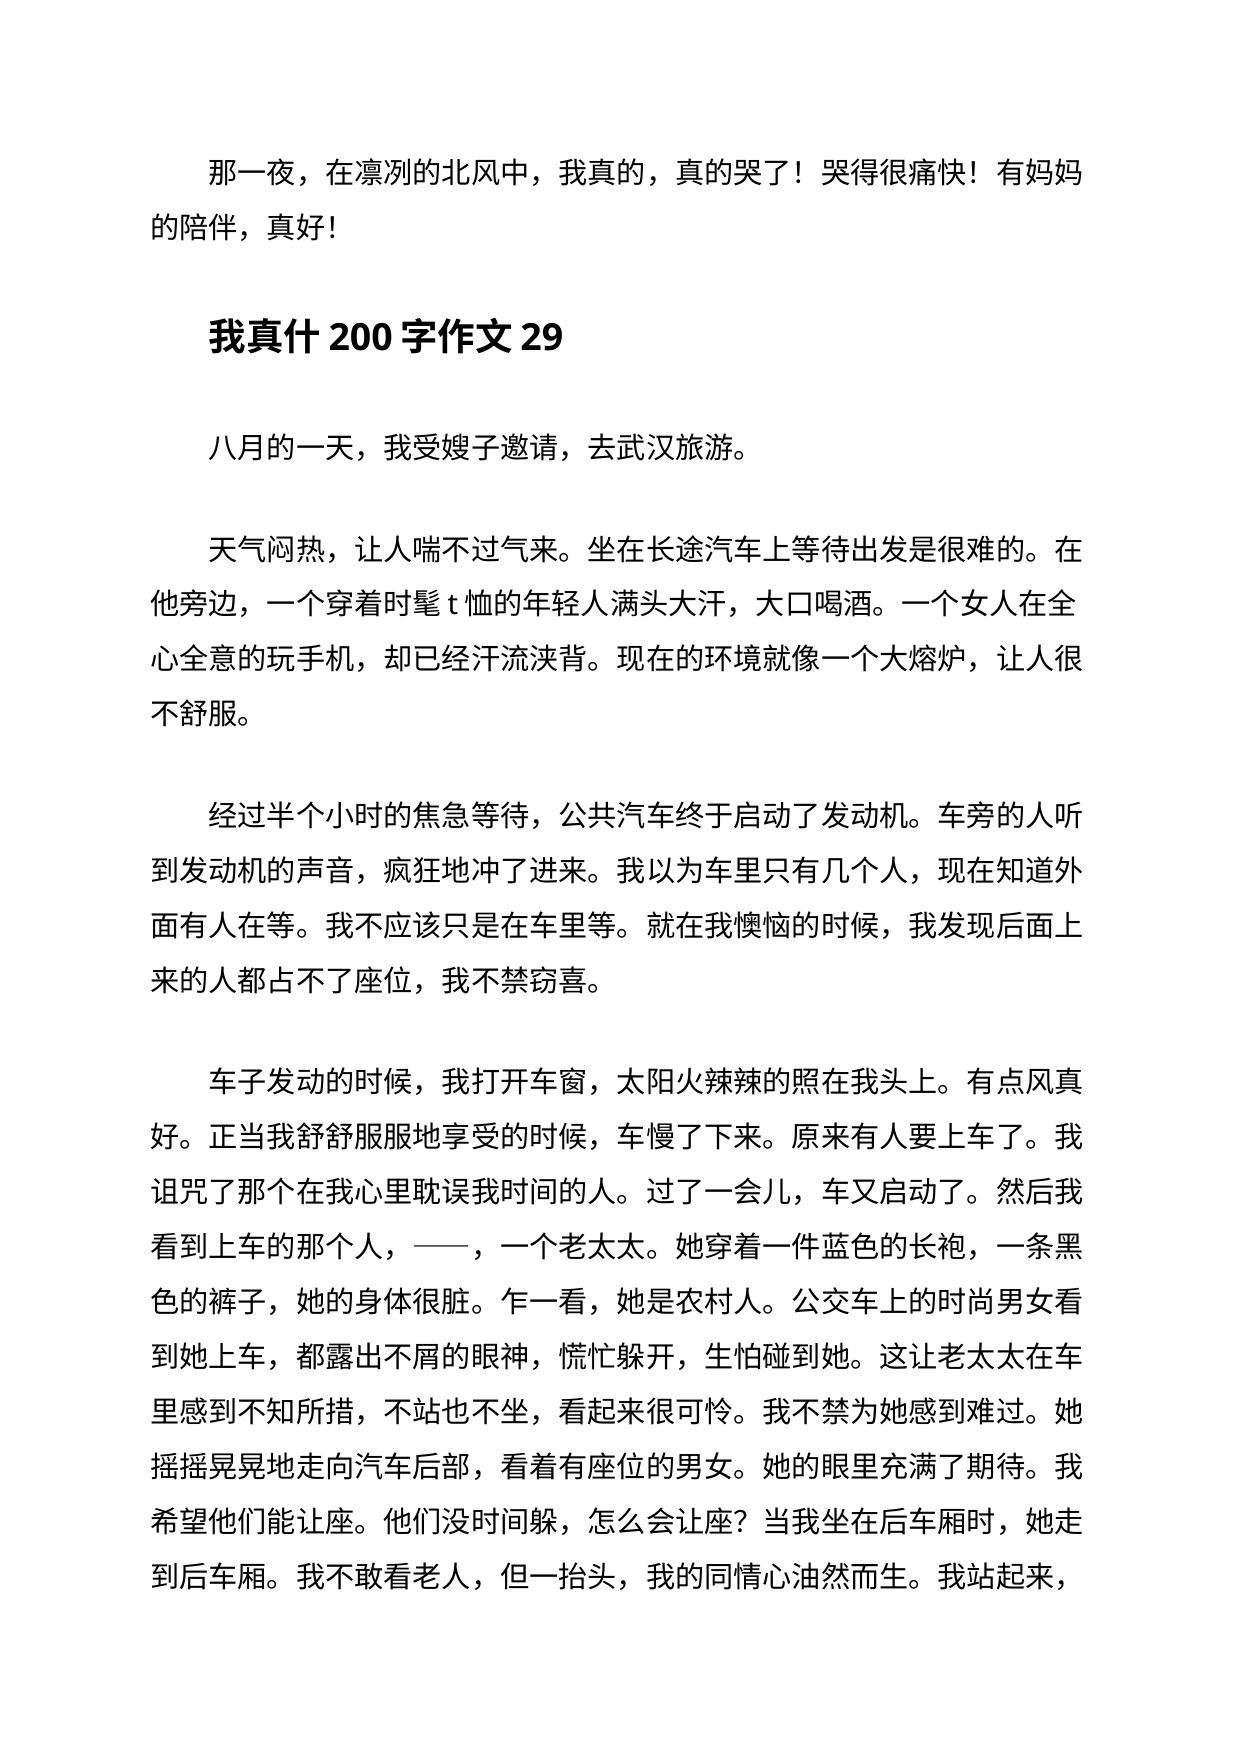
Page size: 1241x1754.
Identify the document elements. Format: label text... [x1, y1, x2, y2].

text 经过半个小时的焦急等待，公共汽车终于启动了发动机。车旁的人听到发动机的声音，疯狂地冲了进来。我以为车里只有几个人，现在知道外面有人在等。我不应该只是在车里等。就在我懊恼的时候，我发现后面上来的人都占不了座位，我不禁窃喜。 [150, 793, 1090, 999]
text 我真什200字作文29 [150, 307, 1090, 361]
text 天气闷热，让人喘不过气来。坐在长途汽车上等待出发是很难的。在他旁边，一个穿着时髦t恤的年轻人满头大汗，大口喝酒。一个女人在全心全意的玩手机，却已经汗流浃背。现在的环境就像一个大熔炉，让人很不舒服。 [150, 526, 1090, 733]
text 那一夜，在凛冽的北风中，我真的，真的哭了！哭得很痛快！有妈妈的陪伴，真好！ [150, 150, 1090, 247]
text 八月的一天，我受嫂子邀请，去武汉旅游。 [150, 424, 1090, 467]
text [150, 1059, 1090, 1595]
